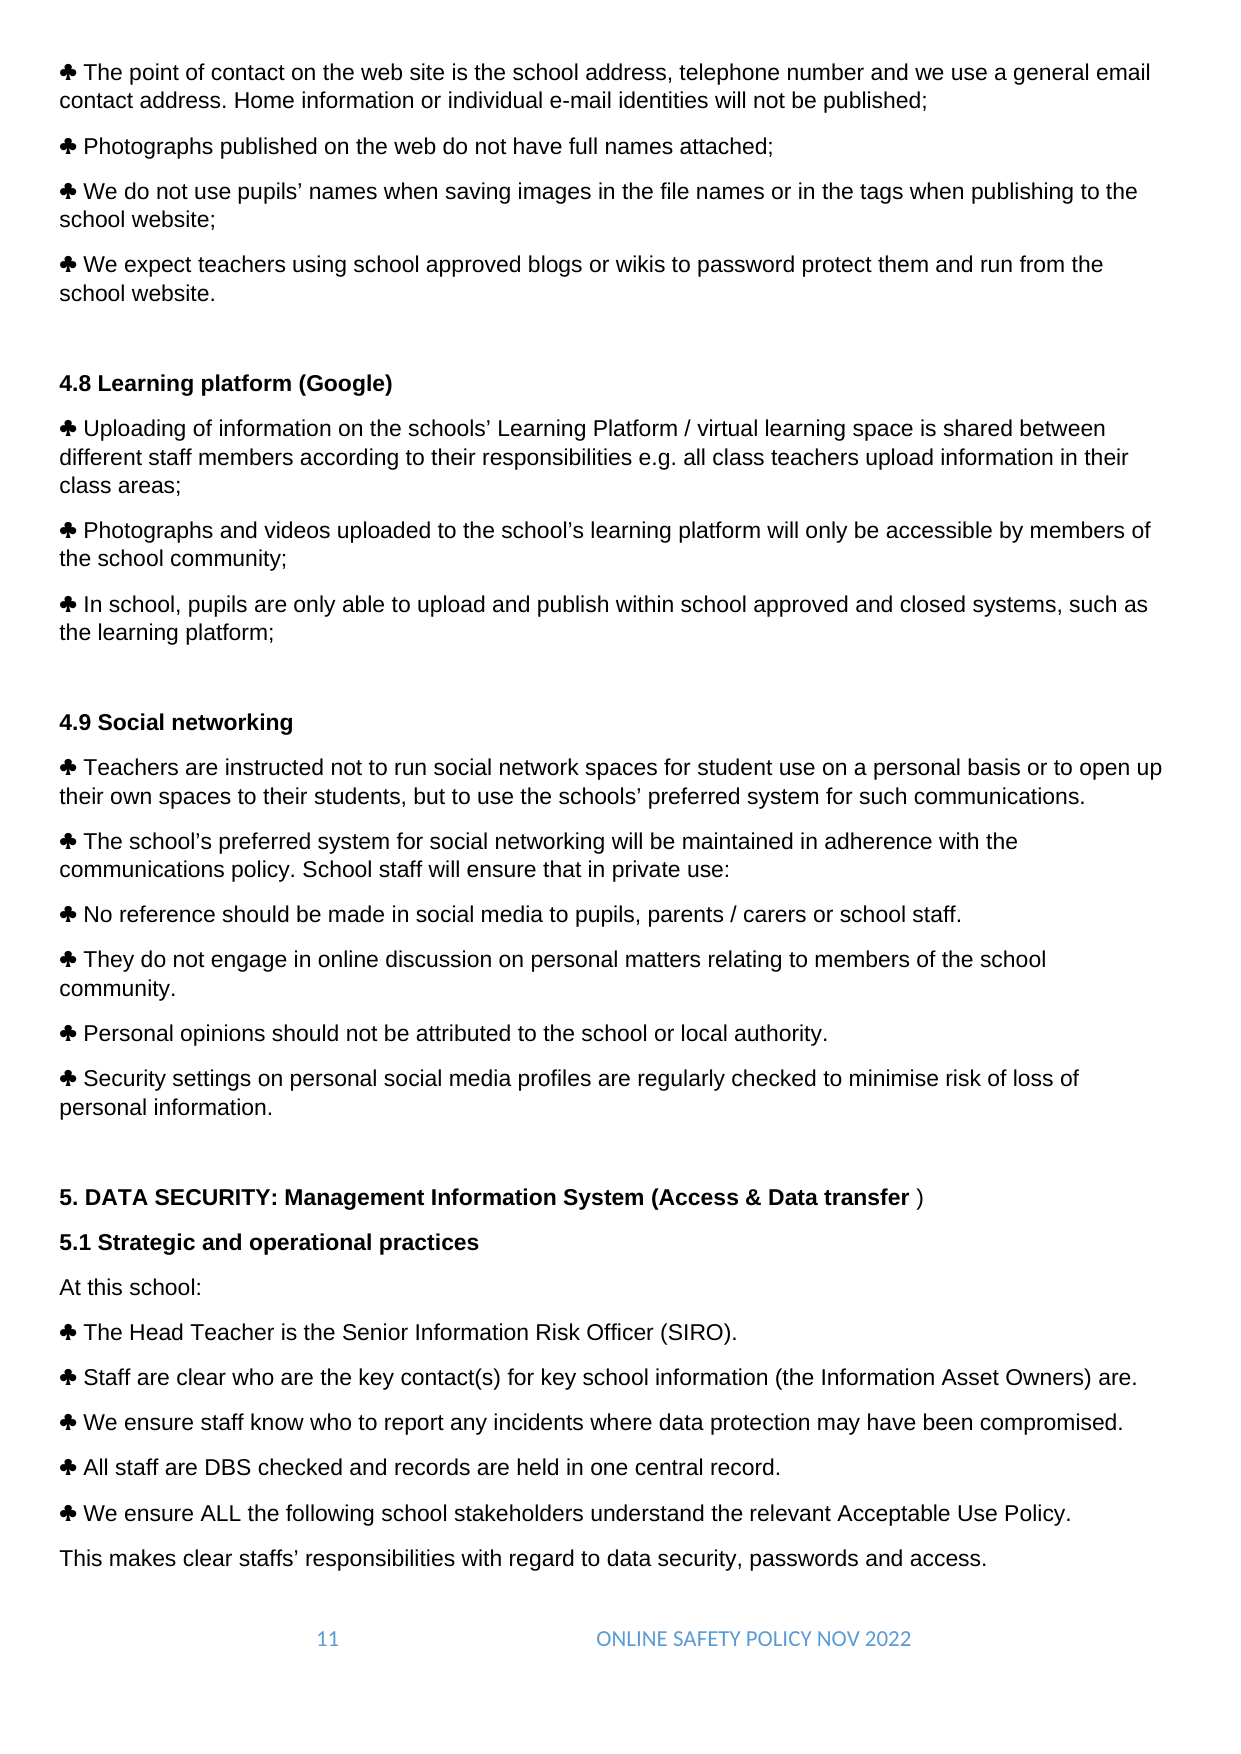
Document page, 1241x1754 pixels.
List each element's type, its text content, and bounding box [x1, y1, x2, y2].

text We ensure staff know who to report any incidents where data protection may have been compromised. [59, 1409, 1169, 1436]
text 4.8 Learning platform (Google) [59, 370, 1169, 396]
text We expect teachers using school approved blogs or wikis to password protect them and run from the school website. [59, 251, 1169, 306]
text Photographs and videos uploaded to the school’s learning platform will only be accessible by members of the school community; [59, 517, 1169, 572]
text At this school: [59, 1274, 1169, 1300]
text Personal opinions should not be attributed to the school or local authority. [59, 1020, 1169, 1046]
text All staff are DBS checked and records are held in one central record. [59, 1454, 1169, 1481]
text Security settings on personal social media profiles are regularly checked to minimise risk of loss of personal information. [59, 1065, 1169, 1120]
text 4.9 Social networking [59, 709, 1169, 736]
text Photographs published on the web do not have full names attached; [59, 133, 1169, 159]
text Staff are clear who are the key contact(s) for key school information (the Information Asset Owners) are. [59, 1364, 1169, 1391]
text 5.1 Strategic and operational practices [59, 1229, 1169, 1255]
text We do not use pupils’ names when saving images in the file names or in the tags when publishing to the school website; [59, 178, 1169, 232]
text Teachers are instructed not to run social network spaces for student use on a personal basis or to open up their own spaces to their students, but to use the schools’ preferred system for such communications. [59, 754, 1169, 809]
text Uploading of information on the schools’ Learning Platform / virtual learning space is shared between different staff members according to their responsibilities e.g. all class teachers upload information in their class areas; [59, 415, 1169, 498]
text We ensure ALL the following school stakeholders understand the relevant Acceptable Use Policy. [59, 1499, 1169, 1526]
text In school, pupils are only able to upload and publish within school approved and closed systems, such as the learning platform; [59, 591, 1169, 645]
text The school’s preferred system for social networking will be maintained in adherence with the communications policy. School staff will ensure that in private use: [59, 828, 1169, 883]
text 5. DATA SECURITY: Management Information System (Access & Data transfer ) [59, 1184, 1169, 1210]
text This makes clear staffs’ responsibilities with regard to data security, passwords and access. [59, 1544, 1169, 1571]
text The point of contact on the web site is the school address, telephone number and we use a general email contact address. Home information or individual e-mail identities will not be published; [59, 59, 1169, 114]
text They do not engage in online discussion on personal matters relating to members of the school community. [59, 946, 1169, 1001]
text The Head Teacher is the Senior Information Risk Officer (SIRO). [59, 1319, 1169, 1345]
text No reference should be made in social media to pupils, parents / carers or school staff. [59, 901, 1169, 928]
